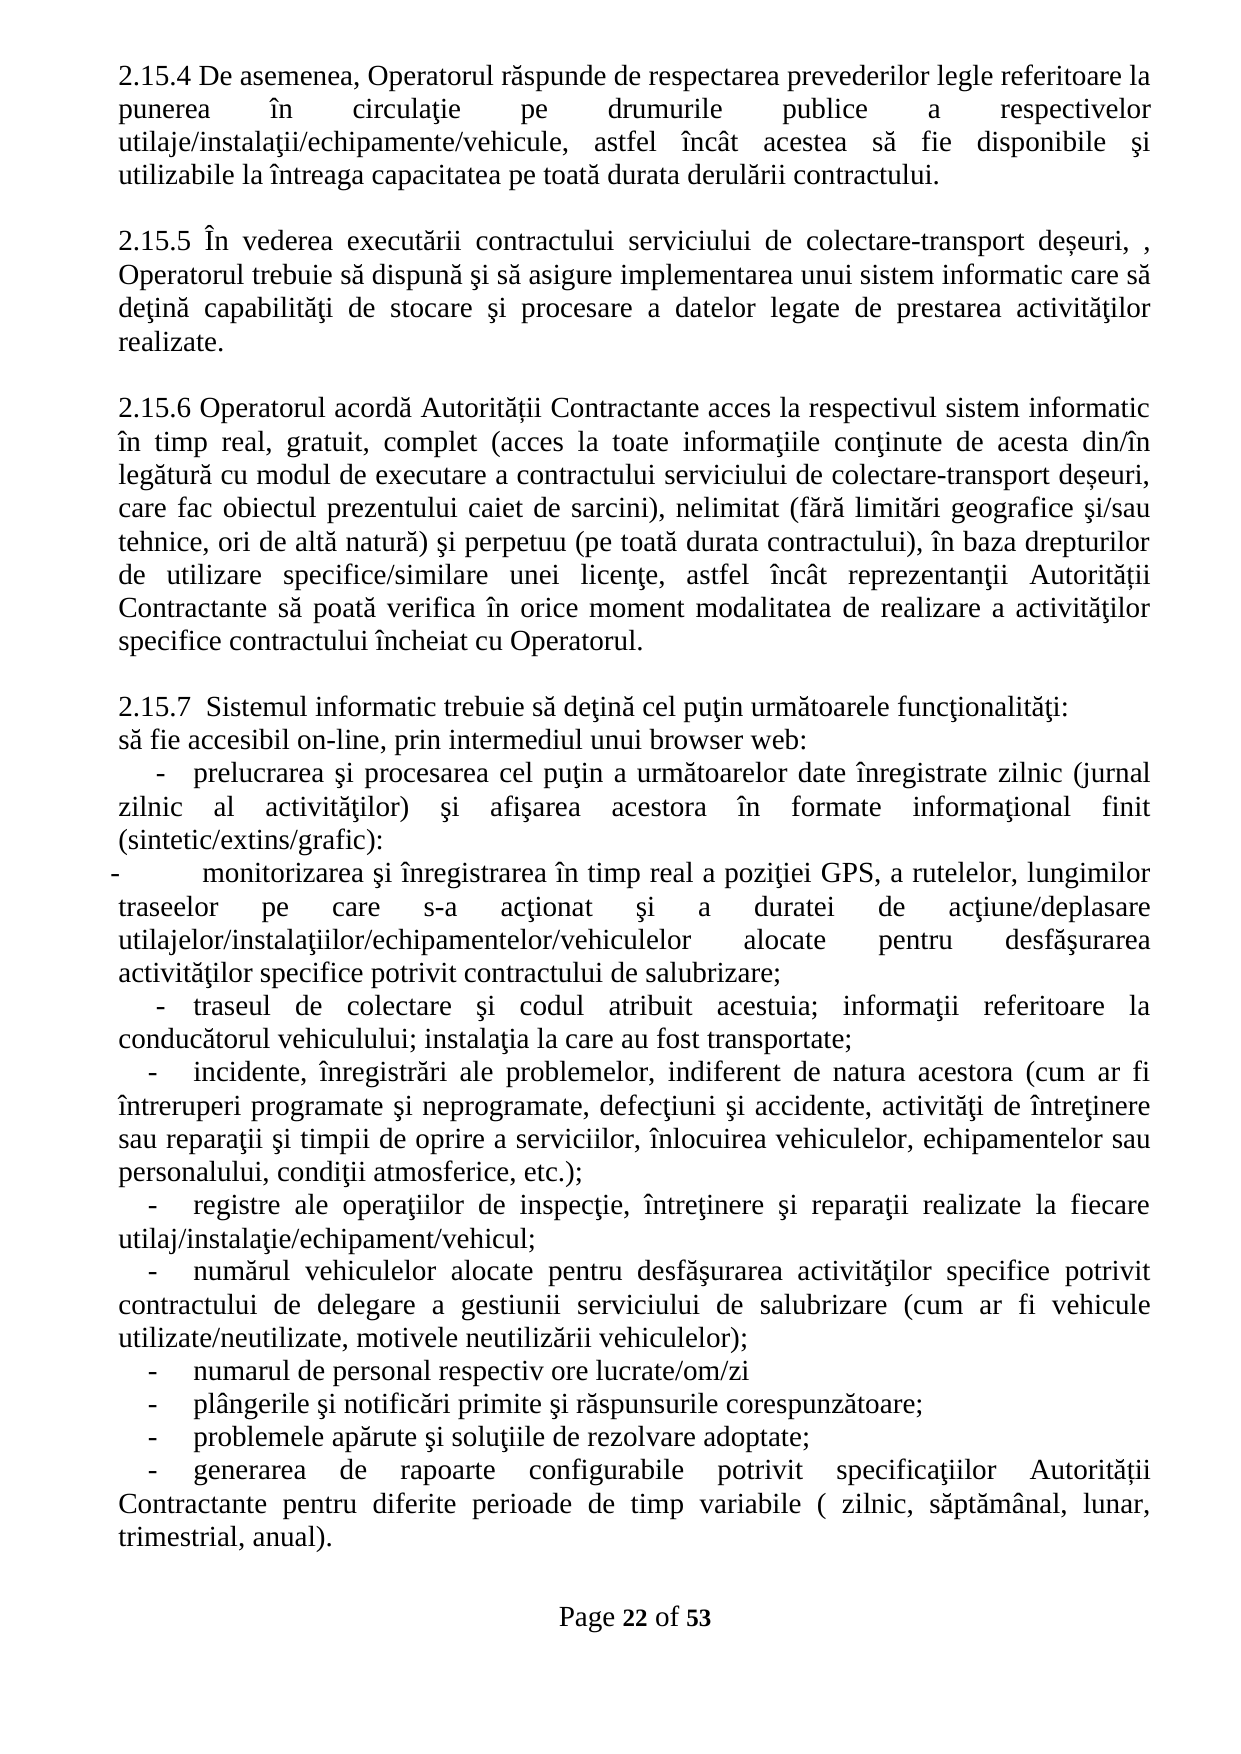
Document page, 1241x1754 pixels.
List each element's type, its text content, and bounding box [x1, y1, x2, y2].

list numarul de personal respectiv ore lucrate/om/zi [118, 1354, 1152, 1387]
list problemele apărute şi soluţiile de rezolvare adoptate; [118, 1420, 1152, 1453]
list monitorizarea şi înregistrarea în timp real a poziţiei GPS, a rutelelor, lungimilor traseelor pe care s-a acţionat şi a duratei de acţiune/deplasare utilajelor/instalaţiilor/echipamentelor/vehiculelor alocate pentru desfăşurarea activităţilor specifice potrivit contractului de salubrizare; [110, 856, 1152, 989]
text să fie accesibil on-line, prin intermediul unui browser web: [118, 723, 1152, 756]
list incidente, înregistrări ale problemelor, indiferent de natura acestora (cum ar fi întreruperi programate şi neprogramate, defecţiuni şi accidente, activităţi de întreţinere sau reparaţii şi timpii de oprire a serviciilor, înlocuirea vehiculelor, echipamentelor sau personalului, condiţii atmosferice, etc.); [118, 1055, 1152, 1188]
text 2.15.7 Sistemul informatic trebuie să deţină cel puţin următoarele funcţionalităţi: [118, 690, 1152, 723]
text 2.15.6 Operatorul acordă Autorității Contractante acces la respectivul sistem informatic în timp real, gratuit, complet (acces la toate informaţiile conţinute de acesta din/în legătură cu modul de executare a contractului serviciului de colectare-transport deșeuri, care fac obiectul prezentului caiet de sarcini), nelimitat (fără limitări geografice şi/sau tehnice, ori de altă natură) şi perpetuu (pe toată durata contractului), în baza drepturilor de utilizare specifice/similare unei licenţe, astfel încât reprezentanţii Autorității Contractante să poată verifica în orice moment modalitatea de realizare a activităţilor specifice contractului încheiat cu Operatorul. [118, 391, 1152, 657]
list registre ale operaţiilor de inspecţie, întreţinere şi reparaţii realizate la fiecare utilaj/instalaţie/echipament/vehicul; [118, 1188, 1152, 1254]
list numărul vehiculelor alocate pentru desfăşurarea activităţilor specifice potrivit contractului de delegare a gestiunii serviciului de salubrizare (cum ar fi vehicule utilizate/neutilizate, motivele neutilizării vehiculelor); [118, 1254, 1152, 1354]
list plângerile şi notificări primite şi răspunsurile corespunzătoare; [118, 1387, 1152, 1420]
list generarea de rapoarte configurabile potrivit specificaţiilor Autorității Contractante pentru diferite perioade de timp variabile ( zilnic, săptămânal, lunar, trimestrial, anual). [118, 1453, 1152, 1553]
list traseul de colectare şi codul atribuit acestuia; informaţii referitoare la conducătorul vehiculului; instalaţia la care au fost transportate; [118, 989, 1152, 1055]
text 2.15.5 În vederea executării contractului serviciului de colectare-transport deșeuri, , Operatorul trebuie să dispună şi să asigure implementarea unui sistem informatic care să deţină capabilităţi de stocare şi procesare a datelor legate de prestarea activităţilor realizate. [118, 224, 1152, 357]
list prelucrarea şi procesarea cel puţin a următoarelor date înregistrate zilnic (jurnal zilnic al activităţilor) şi afişarea acestora în formate informaţional finit (sintetic/extins/grafic): [118, 756, 1152, 856]
text 2.15.4 De asemenea, Operatorul răspunde de respectarea prevederilor legle referitoare la punerea în circulaţie pe drumurile publice a respectivelor utilaje/instalaţii/echipamente/vehicule, astfel încât acestea să fie disponibile şi utilizabile la întreaga capacitatea pe toată durata derulării contractului. [118, 59, 1152, 191]
